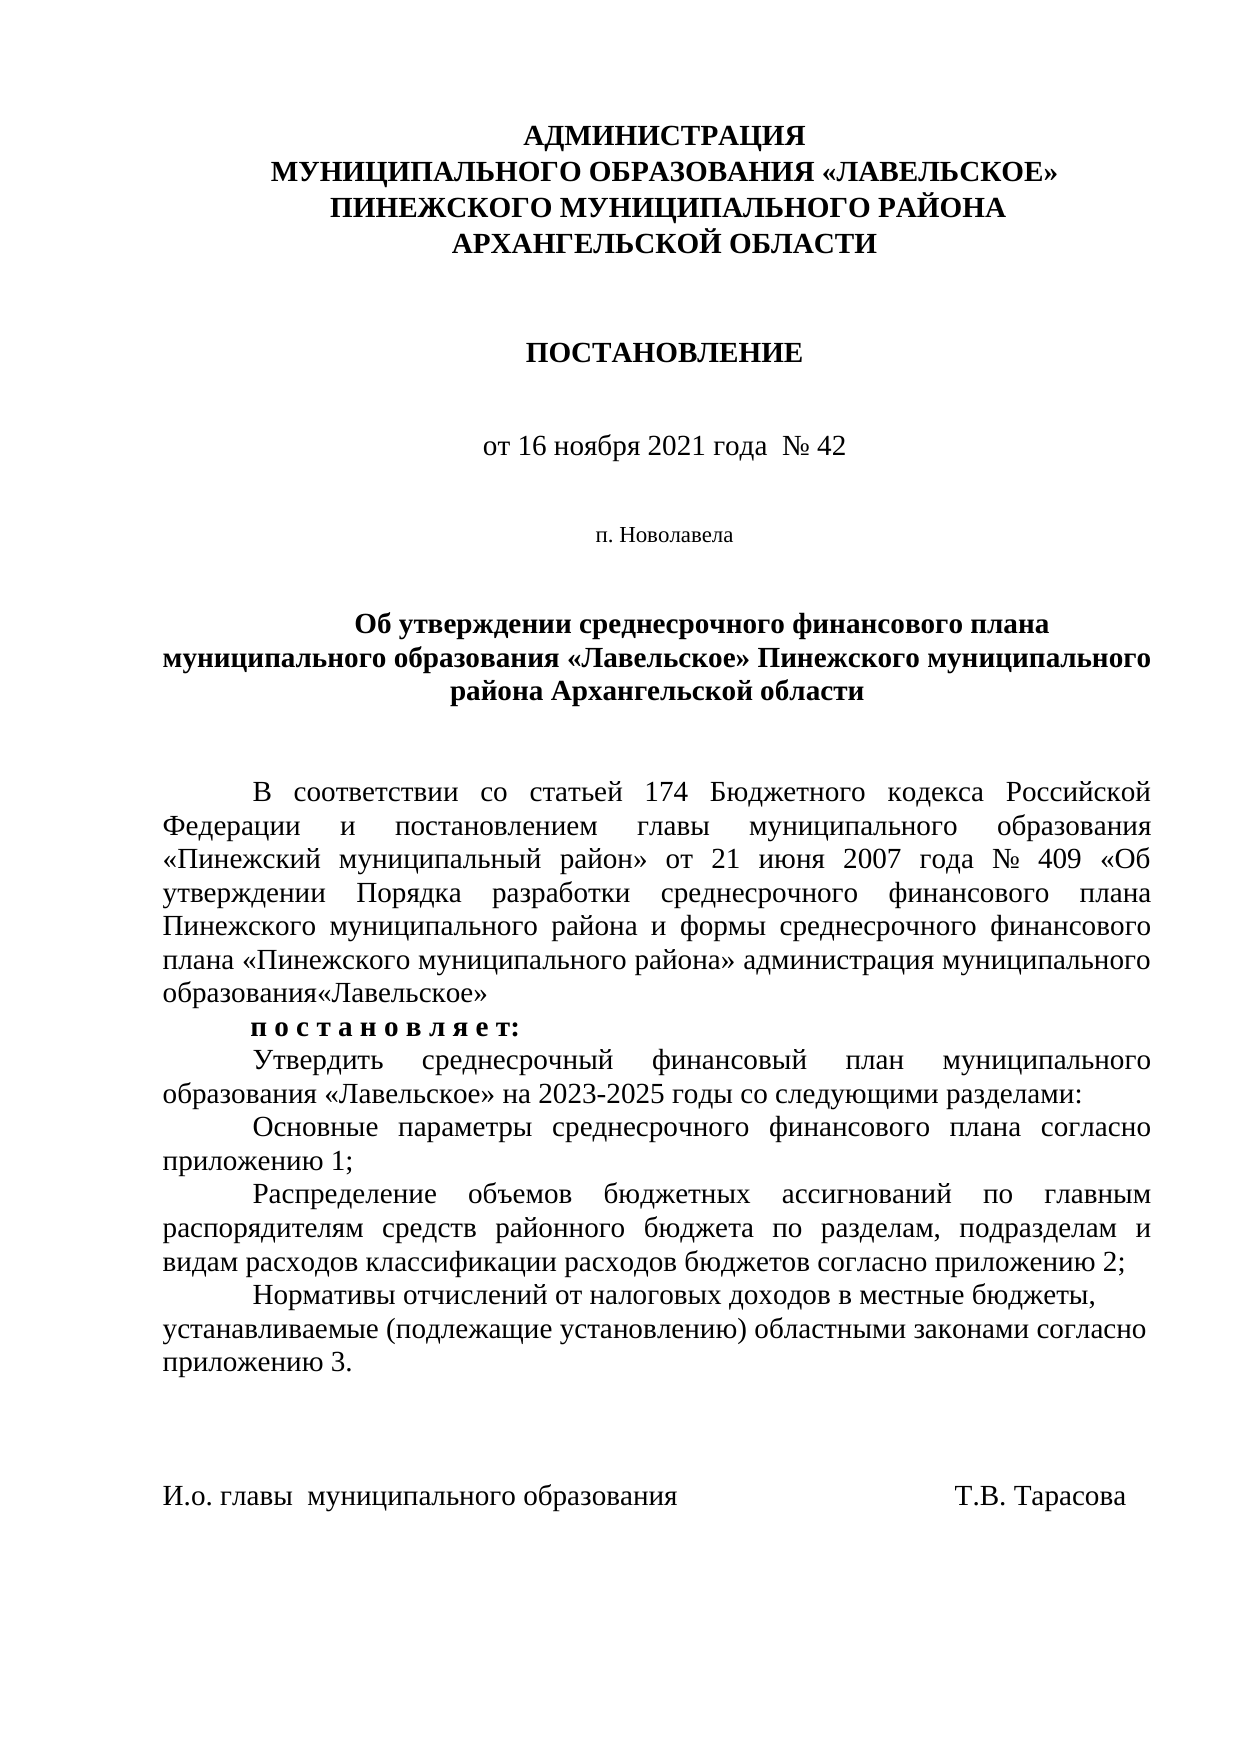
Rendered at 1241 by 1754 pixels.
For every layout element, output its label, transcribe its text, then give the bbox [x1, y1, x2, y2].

text ПОСТАНОВЛЕНИЕ [177, 335, 1152, 368]
text Распределение объемов бюджетных ассигнований по главным распорядителям средств районного бюджета по разделам, подразделам и видам расходов классификации расходов бюджетов согласно приложению 2; [162, 1177, 1152, 1277]
text АРХАНГЕЛЬСКОЙ ОБЛАСТИ [177, 227, 1152, 260]
text от 16 ноября 2021 года № 42 [177, 428, 1152, 462]
text Об утверждении среднесрочного финансового плана муниципального образования «Лавельское» Пинежского муниципального района Архангельской области [162, 606, 1152, 707]
text п о с т а н о в л я е т: [177, 1009, 1152, 1042]
text АДМИНИСТРАЦИЯ [177, 118, 1152, 152]
text п. Новолавела [177, 521, 1152, 547]
text Утвердить среднесрочный финансовый план муниципального образования «Лавельское» на 2023-2025 годы со следующими разделами: [162, 1042, 1152, 1109]
text И.о. главы муниципального образования Т.В. Тарасова [162, 1478, 1152, 1512]
text Нормативы отчислений от налоговых доходов в местные бюджеты, устанавливаемые (подлежащие установлению) областными законами согласно приложению 3. [162, 1277, 1152, 1378]
text В соответствии со статьей 174 Бюджетного кодекса Российской Федерации и постановлением главы муниципального образования «Пинежский муниципальный район» от 21 июня 2007 года № 409 «Об утверждении Порядка разработки среднесрочного финансового плана Пинежского муниципального района и формы среднесрочного финансового плана «Пинежского муниципального района» администрация муниципального образования«Лавельское» [162, 774, 1152, 1009]
text ПИНЕЖСКОГО МУНИЦИПАЛЬНОГО РАЙОНА [177, 190, 1152, 224]
text МУНИЦИПАЛЬНОГО ОБРАЗОВАНИЯ «ЛАВЕЛЬСКОЕ» [177, 154, 1152, 188]
text Основные параметры среднесрочного финансового плана согласно приложению 1; [162, 1109, 1152, 1177]
